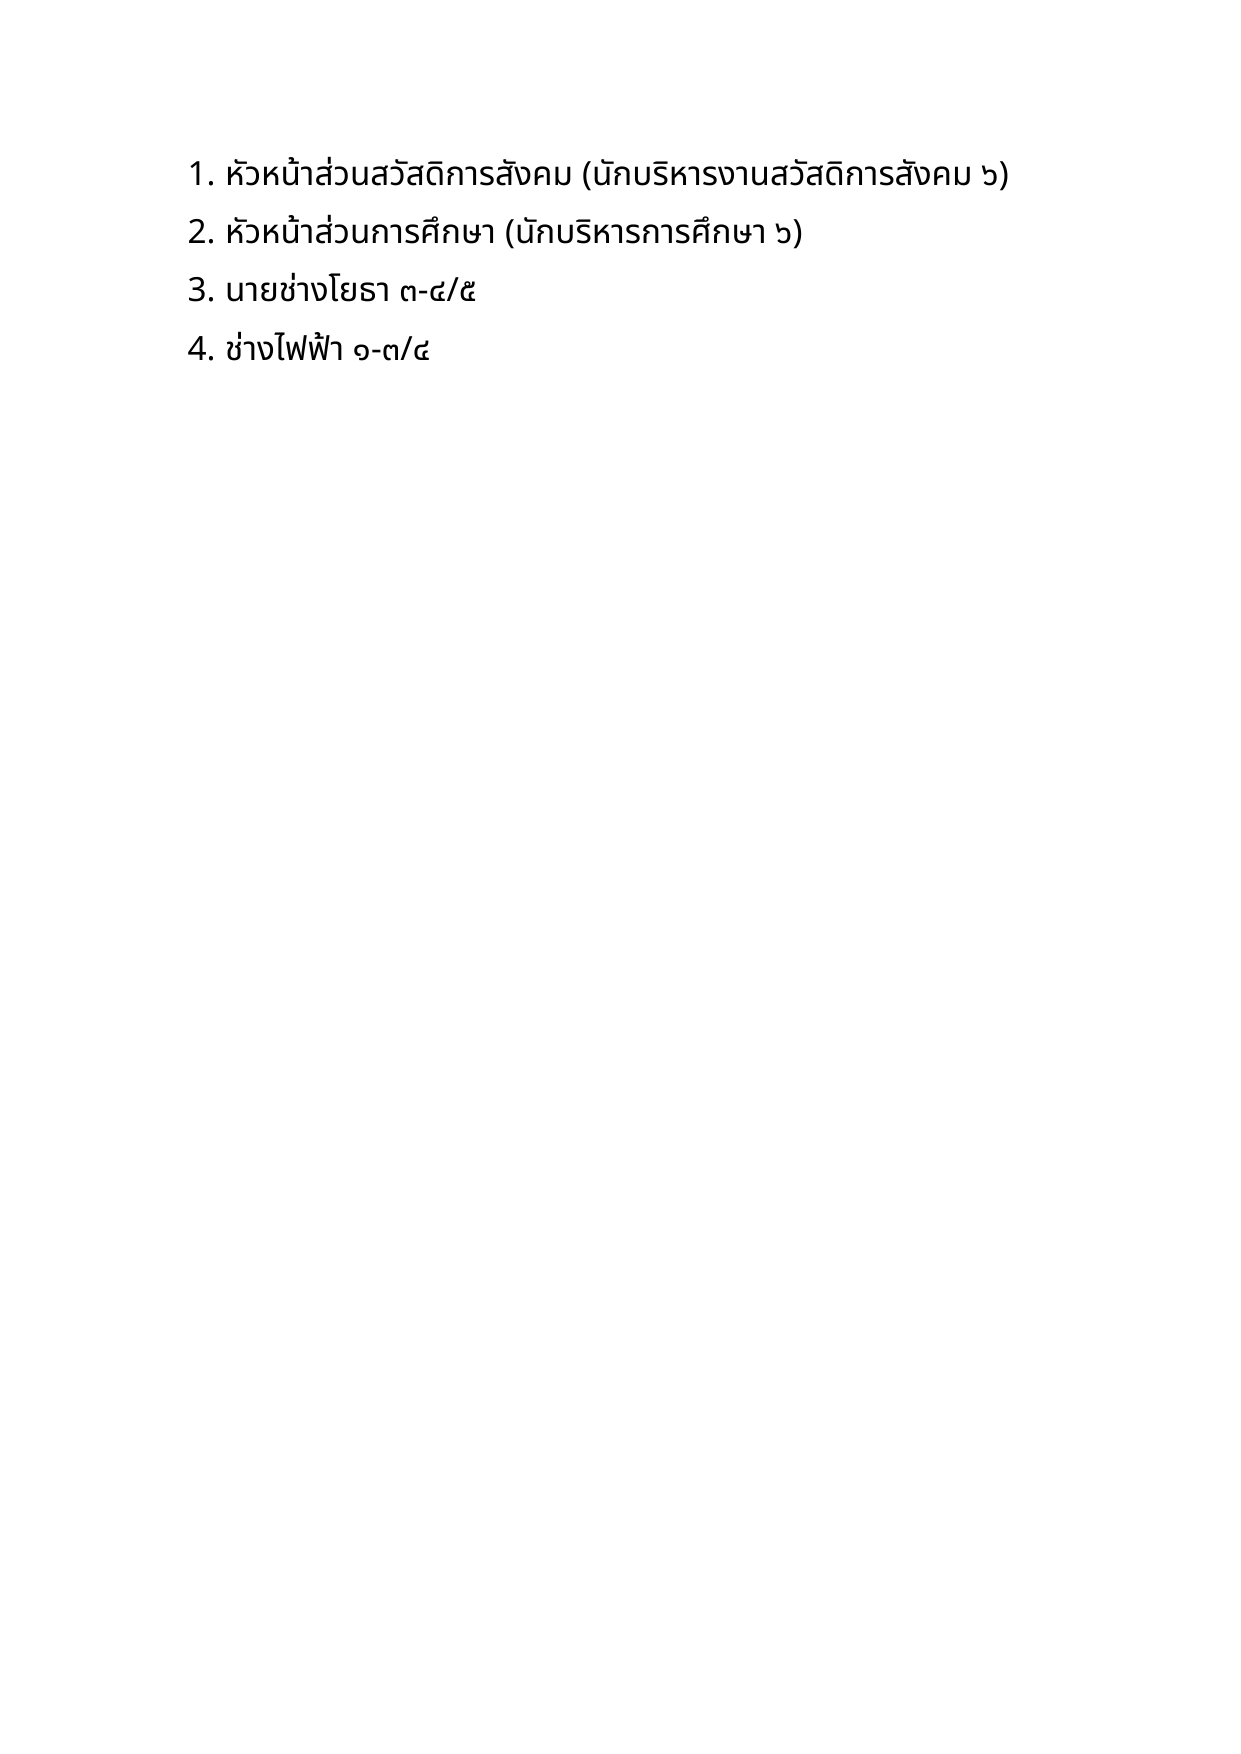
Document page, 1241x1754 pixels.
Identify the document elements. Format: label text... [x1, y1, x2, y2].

list ช่างไฟฟ้า ๑-๓/๔ [187, 324, 1090, 375]
list หัวหน้าส่วนการศึกษา (นักบริหารการศึกษา ๖) [187, 208, 1090, 259]
list หัวหน้าส่วนสวัสดิการสังคม (นักบริหารงานสวัสดิการสังคม ๖) [187, 150, 1090, 201]
list นายช่างโยธา ๓-๔/๕ [187, 266, 1090, 317]
